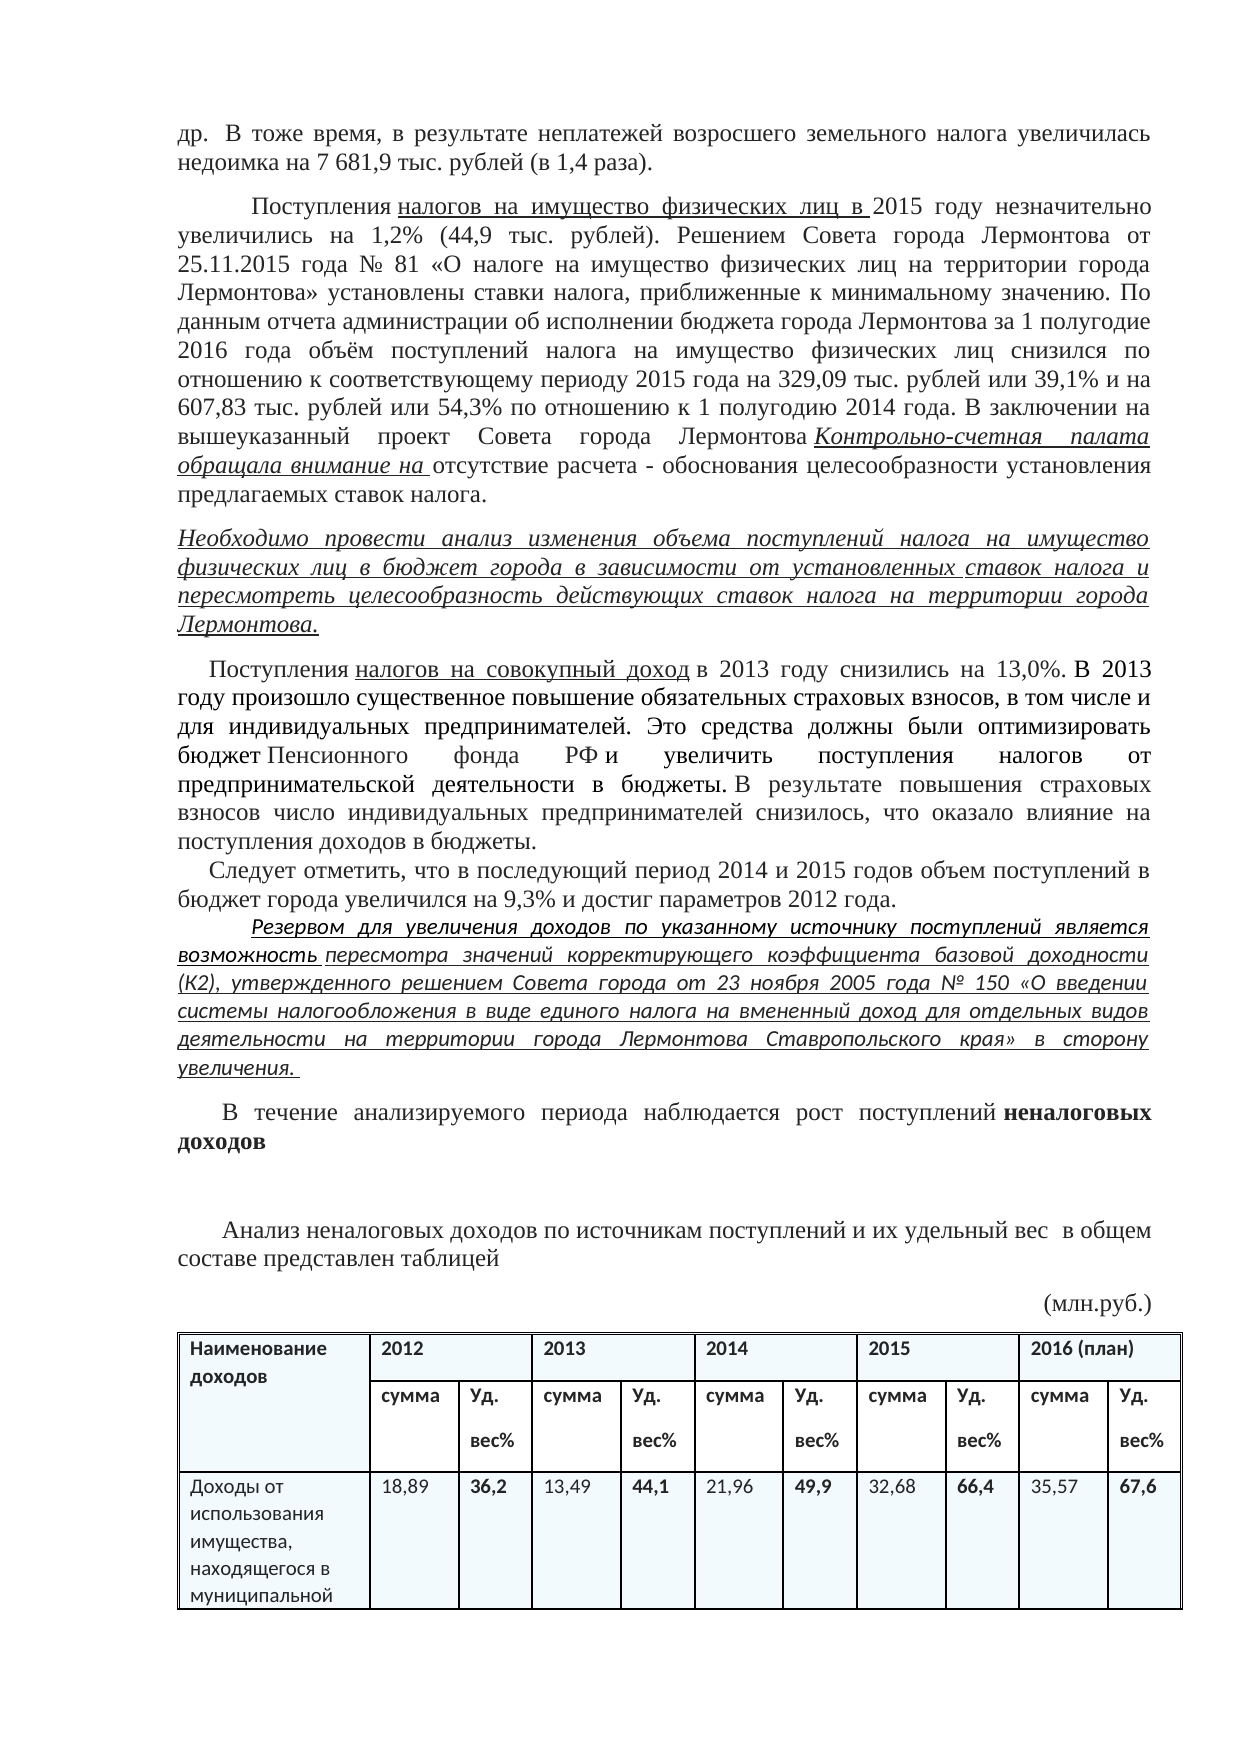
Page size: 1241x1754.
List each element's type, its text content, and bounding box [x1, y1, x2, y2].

table_cell 13,49 [533, 1473, 620, 1608]
table_cell сумма [696, 1382, 782, 1471]
table_cell Уд. вес% [947, 1382, 1018, 1471]
table_cell 21,96 [696, 1473, 782, 1608]
table_header 2012 [371, 1335, 531, 1379]
table_cell Уд. вес% [1109, 1382, 1180, 1471]
table_cell 44,1 [622, 1473, 694, 1608]
table_cell сумма [533, 1382, 620, 1471]
list (млн.руб.) [177, 1288, 1152, 1317]
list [177, 118, 1152, 176]
text Следует отметить, что в последующий период 2014 и 2015 годов объем поступлений в бюджет города увеличился на 9,3% и достиг параметров 2012 года. [177, 855, 1152, 912]
table_cell сумма [858, 1382, 945, 1471]
table_cell 66,4 [947, 1473, 1018, 1608]
table_cell Уд. вес% [784, 1382, 856, 1471]
table_cell 35,57 [1020, 1473, 1107, 1608]
list Анализ неналоговых доходов по источникам поступлений и их удельный вес в общем составе представлен таблицей [177, 1215, 1152, 1272]
text Поступления налогов на совокупный доход в 2013 году снизились на 13,0%. В 2013 году произошло существенное повышение обязательных страховых взносов, в том числе и для индивидуальных предпринимателей. Это средства должны были оптимизировать бюджет Пенсионного фонда РФ и увеличить поступления налогов от предпринимательской деятельности в бюджеты. В результате повышения страховых взносов число индивидуальных предпринимателей снизилось, что оказало влияние на поступления доходов в бюджеты. [177, 654, 1152, 855]
list В течение анализируемого периода наблюдается рост поступлений неналоговых доходов [177, 1097, 1152, 1155]
text Необходимо провести анализ изменения объема поступлений налога на имущество физических лиц в бюджет города в зависимости от установленных ставок налога и пересмотреть целесообразность действующих ставок налога на территории города Лермонтова. [177, 523, 1152, 638]
table_cell сумма [1020, 1382, 1107, 1471]
table_cell Уд. вес% [460, 1382, 531, 1471]
table_header 2014 [696, 1335, 856, 1379]
table_header Наименование доходов [180, 1335, 369, 1471]
table_cell 36,2 [460, 1473, 531, 1608]
table_header 2013 [533, 1335, 694, 1379]
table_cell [180, 1473, 369, 1608]
table_cell 67,6 [1109, 1473, 1180, 1608]
table_cell сумма [371, 1382, 458, 1471]
table_cell 18,89 [371, 1473, 458, 1608]
table_cell 49,9 [784, 1473, 856, 1608]
table_header 2015 [858, 1335, 1018, 1379]
text Поступления налогов на имущество физических лиц в 2015 году незначительно увеличились на 1,2% (44,9 тыс. рублей). Решением Совета города Лермонтова от 25.11.2015 года № 81 «О налоге на имущество физических лиц на территории города Лермонтова» установлены ставки налога, приближенные к минимальному значению. По данным отчета администрации об исполнении бюджета города Лермонтова за 1 полугодие 2016 года объём поступлений налога на имущество физических лиц снизился по отношению к соответствующему периоду 2015 года на 329,09 тыс. рублей или 39,1% и на 607,83 тыс. рублей или 54,3% по отношению к 1 полугодию 2014 года. В заключении на вышеуказанный проект Совета города Лермонтова Контрольно-счетная палата обращала внимание на отсутствие расчета - обоснования целесообразности установления предлагаемых ставок налога. [177, 191, 1152, 507]
table_cell Уд. вес% [622, 1382, 694, 1471]
text Резервом для увеличения доходов по указанному источнику поступлений является возможность пересмотра значений корректирующего коэффициента базовой доходности (К2), утвержденного решением Совета города от 23 ноября 2005 года № 150 «О введении системы налогообложения в виде единого налога на вмененный доход для отдельных видов деятельности на территории города Лермонтова Ставропольского края» в сторону увеличения. [177, 912, 1152, 1081]
table_cell 32,68 [858, 1473, 945, 1608]
table_header 2016 (план) [1020, 1335, 1180, 1379]
